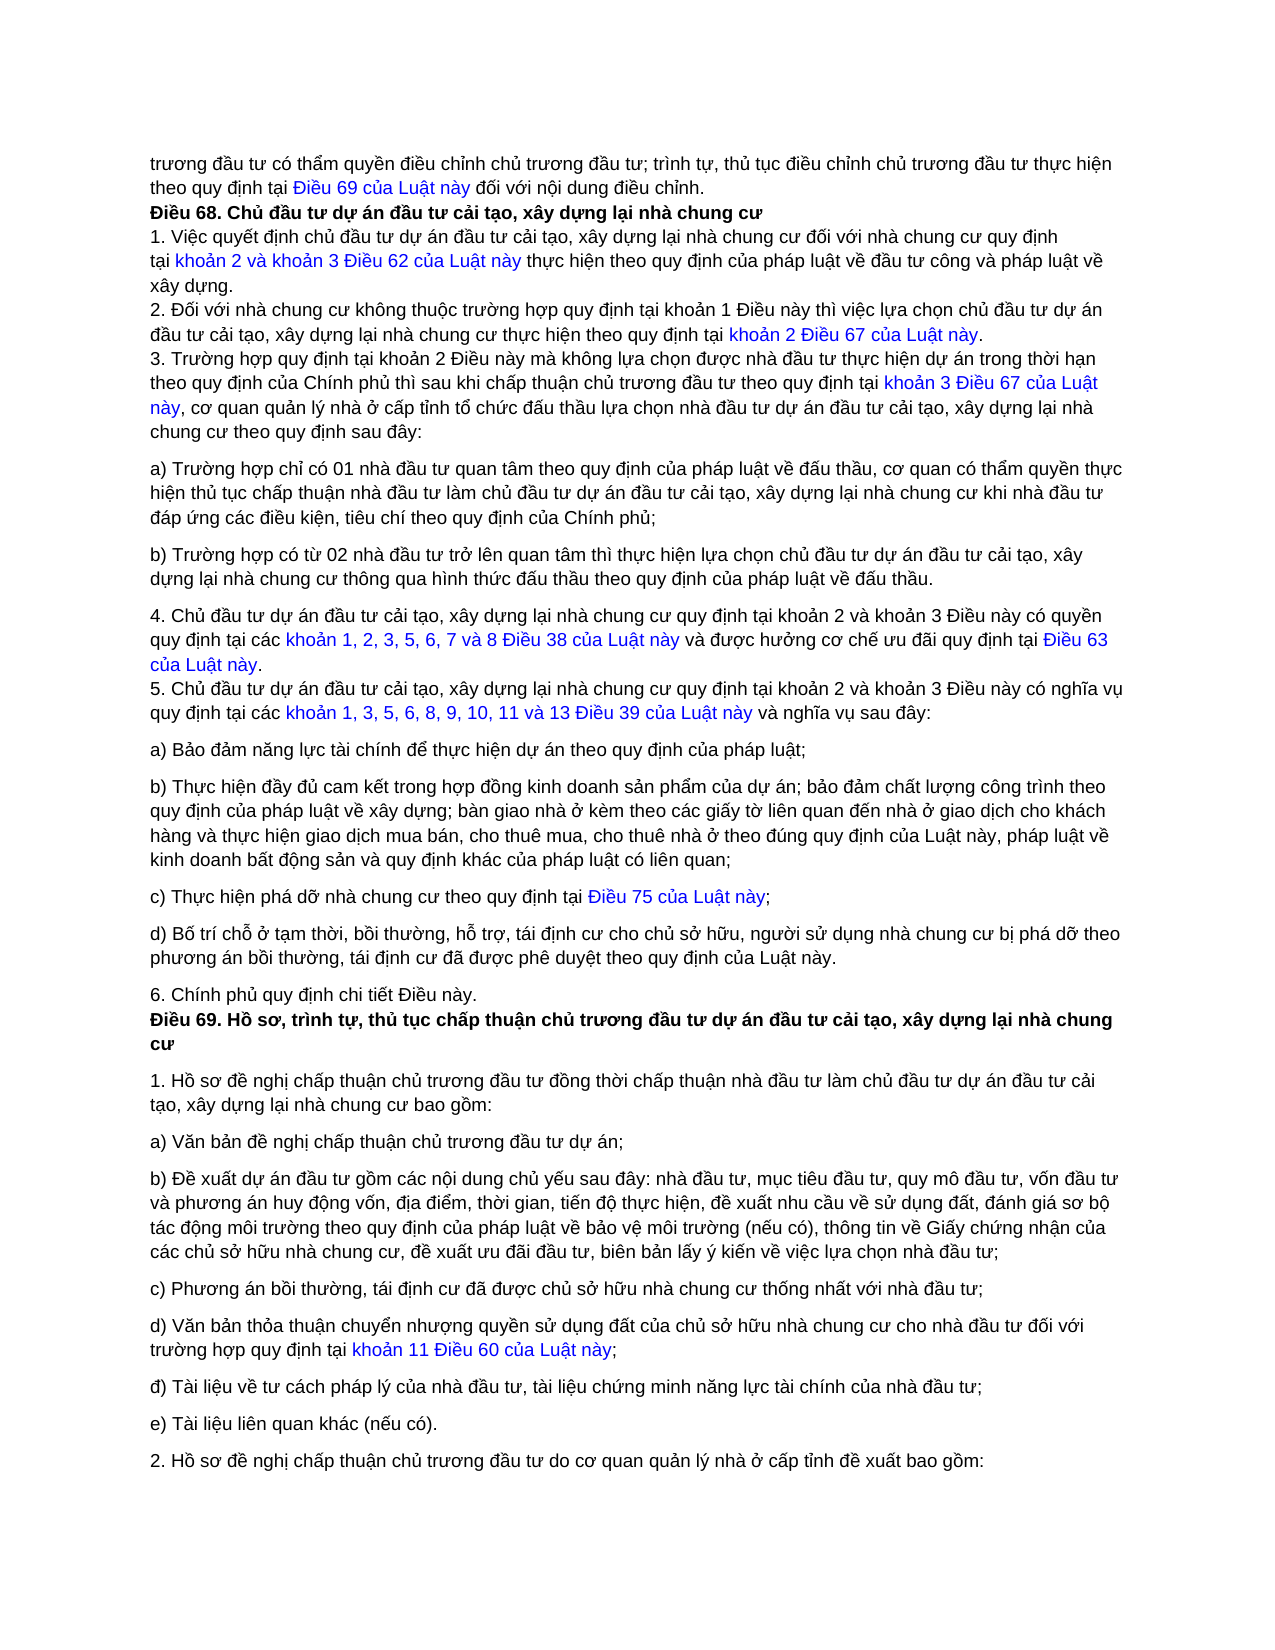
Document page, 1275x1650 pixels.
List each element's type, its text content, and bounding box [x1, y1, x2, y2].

text đ) Tài liệu về tư cách pháp lý của nhà đầu tư, tài liệu chứng minh năng lực tài chính của nhà đầu tư; [150, 1373, 1125, 1397]
text 5. Chủ đầu tư dự án đầu tư cải tạo, xây dựng lại nhà chung cư quy định tại khoản 2 và khoản 3 Điều này có nghĩa vụ quy định tại các khoản 1, 3, 5, 6, 8, 9, 10, 11 và 13 Điều 39 của Luật này và nghĩa vụ sau đây: [150, 675, 1125, 724]
text 2. Đối với nhà chung cư không thuộc trường hợp quy định tại khoản 1 Điều này thì việc lựa chọn chủ đầu tư dự án đầu tư cải tạo, xây dựng lại nhà chung cư thực hiện theo quy định tại khoản 2 Điều 67 của Luật này. [150, 296, 1125, 345]
text 4. Chủ đầu tư dự án đầu tư cải tạo, xây dựng lại nhà chung cư quy định tại khoản 2 và khoản 3 Điều này có quyền quy định tại các khoản 1, 2, 3, 5, 6, 7 và 8 Điều 38 của Luật này và được hưởng cơ chế ưu đãi quy định tại Điều 63 của Luật này. [150, 602, 1125, 675]
text a) Bảo đảm năng lực tài chính để thực hiện dự án theo quy định của pháp luật; [150, 736, 1125, 761]
text b) Thực hiện đầy đủ cam kết trong hợp đồng kinh doanh sản phẩm của dự án; bảo đảm chất lượng công trình theo quy định của pháp luật về xây dựng; bàn giao nhà ở kèm theo các giấy tờ liên quan đến nhà ở giao dịch cho khách hàng và thực hiện giao dịch mua bán, cho thuê mua, cho thuê nhà ở theo đúng quy định của Luật này, pháp luật về kinh doanh bất động sản và quy định khác của pháp luật có liên quan; [150, 773, 1125, 871]
text a) Trường hợp chỉ có 01 nhà đầu tư quan tâm theo quy định của pháp luật về đấu thầu, cơ quan có thẩm quyền thực hiện thủ tục chấp thuận nhà đầu tư làm chủ đầu tư dự án đầu tư cải tạo, xây dựng lại nhà chung cư khi nhà đầu tư đáp ứng các điều kiện, tiêu chí theo quy định của Chính phủ; [150, 455, 1125, 528]
text e) Tài liệu liên quan khác (nếu có). [150, 1410, 1125, 1434]
text 1. Việc quyết định chủ đầu tư dự án đầu tư cải tạo, xây dựng lại nhà chung cư đối với nhà chung cư quy định tại khoản 2 và khoản 3 Điều 62 của Luật này thực hiện theo quy định của pháp luật về đầu tư công và pháp luật về xây dựng. [150, 223, 1125, 296]
text Điều 69. Hồ sơ, trình tự, thủ tục chấp thuận chủ trương đầu tư dự án đầu tư cải tạo, xây dựng lại nhà chung cư [150, 1006, 1125, 1054]
text c) Thực hiện phá dỡ nhà chung cư theo quy định tại Điều 75 của Luật này; [150, 883, 1125, 907]
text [150, 150, 1125, 199]
text d) Văn bản thỏa thuận chuyển nhượng quyền sử dụng đất của chủ sở hữu nhà chung cư cho nhà đầu tư đối với trường hợp quy định tại khoản 11 Điều 60 của Luật này; [150, 1312, 1125, 1361]
text 2. Hồ sơ đề nghị chấp thuận chủ trương đầu tư do cơ quan quản lý nhà ở cấp tỉnh đề xuất bao gồm: [150, 1447, 1125, 1471]
text c) Phương án bồi thường, tái định cư đã được chủ sở hữu nhà chung cư thống nhất với nhà đầu tư; [150, 1275, 1125, 1299]
text d) Bố trí chỗ ở tạm thời, bồi thường, hỗ trợ, tái định cư cho chủ sở hữu, người sử dụng nhà chung cư bị phá dỡ theo phương án bồi thường, tái định cư đã được phê duyệt theo quy định của Luật này. [150, 920, 1125, 969]
text b) Đề xuất dự án đầu tư gồm các nội dung chủ yếu sau đây: nhà đầu tư, mục tiêu đầu tư, quy mô đầu tư, vốn đầu tư và phương án huy động vốn, địa điểm, thời gian, tiến độ thực hiện, đề xuất nhu cầu về sử dụng đất, đánh giá sơ bộ tác động môi trường theo quy định của pháp luật về bảo vệ môi trường (nếu có), thông tin về Giấy chứng nhận của các chủ sở hữu nhà chung cư, đề xuất ưu đãi đầu tư, biên bản lấy ý kiến về việc lựa chọn nhà đầu tư; [150, 1165, 1125, 1262]
text Điều 68. Chủ đầu tư dự án đầu tư cải tạo, xây dựng lại nhà chung cư [150, 199, 1125, 223]
text 6. Chính phủ quy định chi tiết Điều này. [150, 981, 1125, 1006]
text 3. Trường hợp quy định tại khoản 2 Điều này mà không lựa chọn được nhà đầu tư thực hiện dự án trong thời hạn theo quy định của Chính phủ thì sau khi chấp thuận chủ trương đầu tư theo quy định tại khoản 3 Điều 67 của Luật này, cơ quan quản lý nhà ở cấp tỉnh tổ chức đấu thầu lựa chọn nhà đầu tư dự án đầu tư cải tạo, xây dựng lại nhà chung cư theo quy định sau đây: [150, 345, 1125, 442]
text 1. Hồ sơ đề nghị chấp thuận chủ trương đầu tư đồng thời chấp thuận nhà đầu tư làm chủ đầu tư dự án đầu tư cải tạo, xây dựng lại nhà chung cư bao gồm: [150, 1067, 1125, 1116]
text a) Văn bản đề nghị chấp thuận chủ trương đầu tư dự án; [150, 1128, 1125, 1152]
text b) Trường hợp có từ 02 nhà đầu tư trở lên quan tâm thì thực hiện lựa chọn chủ đầu tư dự án đầu tư cải tạo, xây dựng lại nhà chung cư thông qua hình thức đấu thầu theo quy định của pháp luật về đấu thầu. [150, 541, 1125, 589]
